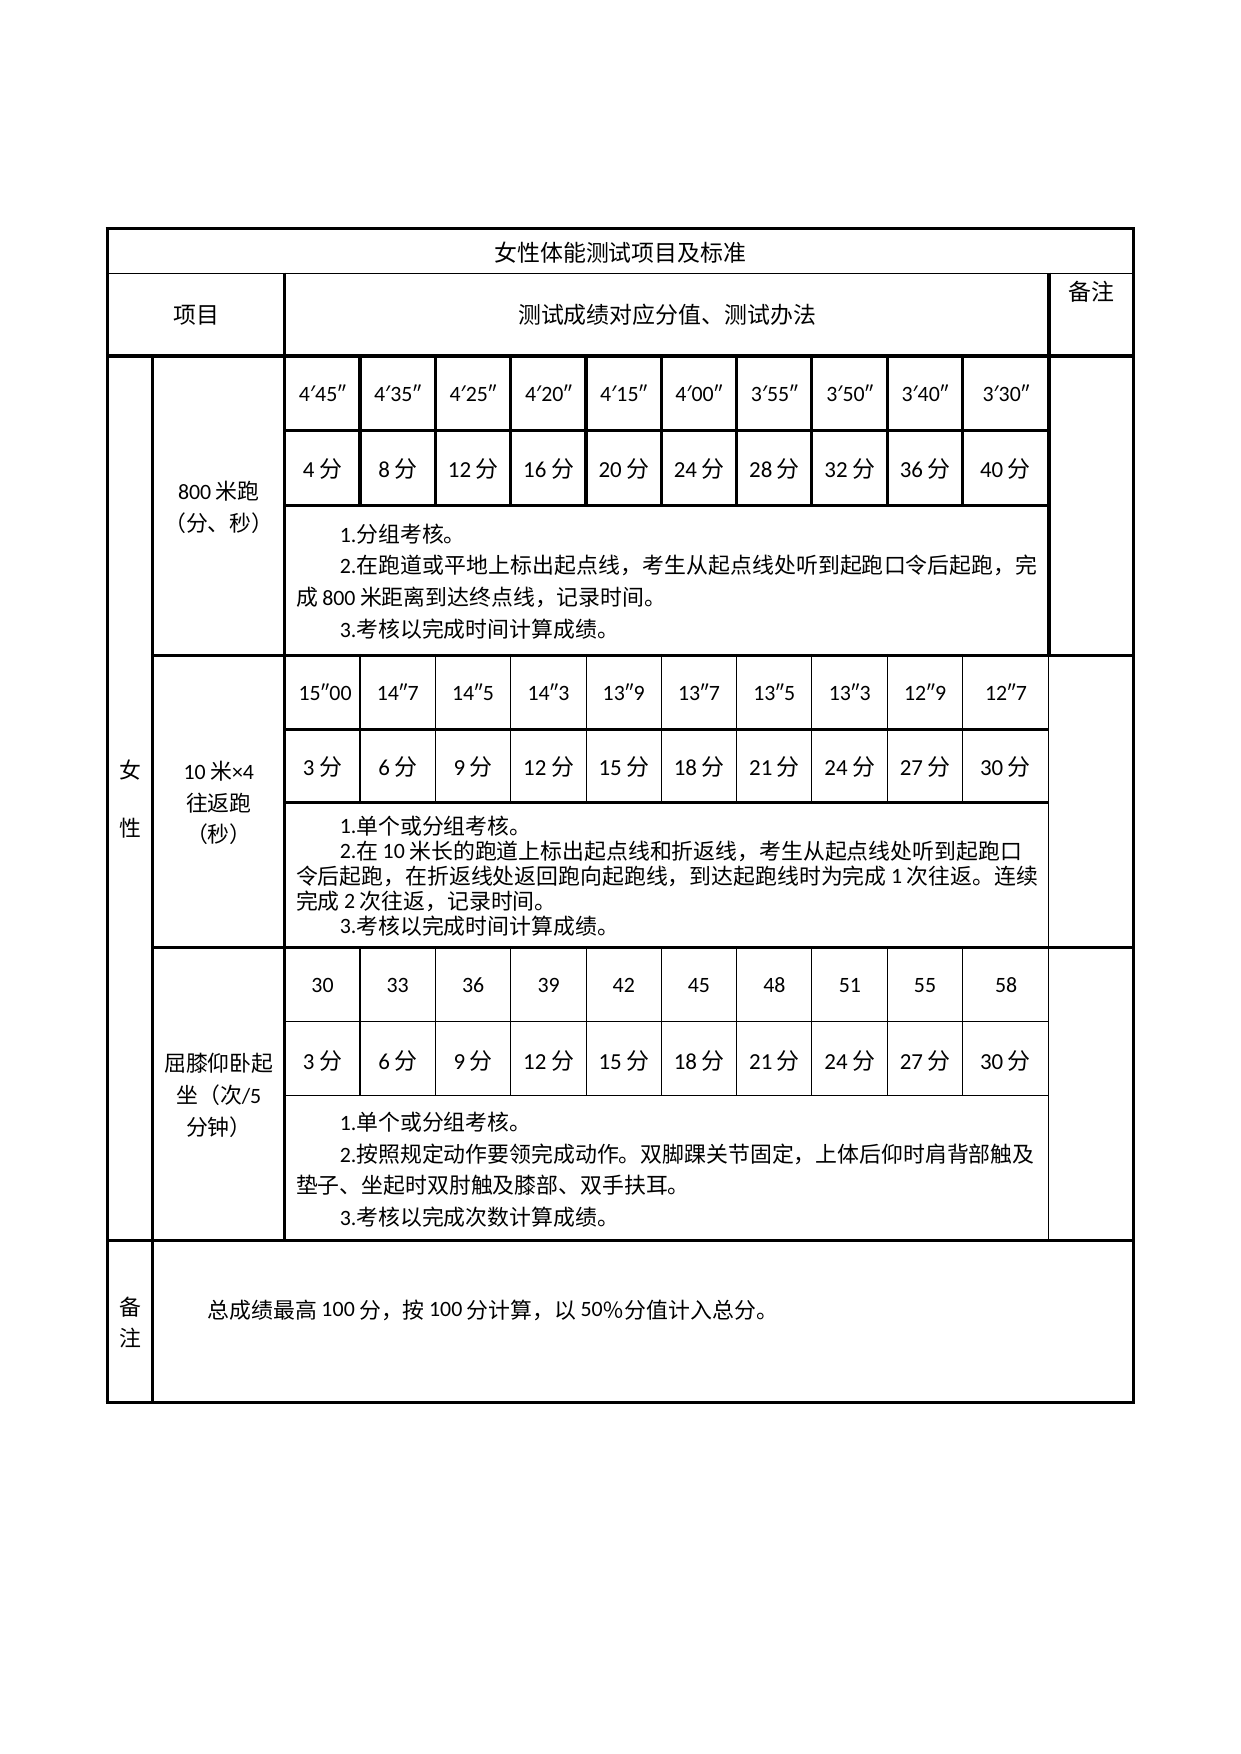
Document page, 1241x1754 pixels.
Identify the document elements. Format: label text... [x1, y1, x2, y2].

table_cell 13″5 [737, 657, 811, 727]
table_cell 42 [587, 949, 661, 1021]
table_cell [1051, 358, 1132, 654]
table_cell 13″9 [587, 657, 661, 727]
table_cell 21分 [737, 1022, 811, 1095]
table_cell 30分 [963, 731, 1048, 801]
table_cell 3分 [286, 731, 359, 801]
table_cell 4′35″ [362, 358, 434, 429]
table_cell 15分 [587, 1022, 661, 1095]
table_cell 13″3 [812, 657, 887, 727]
table_cell 36 [436, 949, 510, 1021]
table_cell 800米跑（分、秒） [154, 358, 283, 654]
table_cell 30分 [963, 1022, 1048, 1095]
table_cell 55 [888, 949, 962, 1021]
table_cell 9分 [436, 1022, 510, 1095]
table_cell 18分 [662, 731, 736, 801]
table_cell 总成绩最高100分，按100分计算，以50％分值计入总分。 [154, 1242, 1132, 1401]
table_cell [1049, 657, 1132, 946]
table_cell 1.分组考核。 2.在跑道或平地上标出起点线，考生从起点线处听到起跑口令后起跑，完成800米距离到达终点线，记录时间。 3.考核以完成时间计算成绩。 [286, 507, 1047, 654]
table_cell 6分 [361, 731, 435, 801]
table_cell 51 [812, 949, 887, 1021]
table_cell 项目 [109, 274, 283, 354]
table_cell 15分 [587, 731, 661, 801]
table_cell 12分 [511, 1022, 586, 1095]
table_cell 15″00 [286, 657, 359, 727]
table_cell 9分 [436, 731, 510, 801]
table_cell 39 [511, 949, 586, 1021]
table_cell 6分 [361, 1022, 435, 1095]
table_cell 20分 [588, 432, 660, 503]
table_cell 48 [737, 949, 811, 1021]
table_cell 45 [662, 949, 736, 1021]
table_cell 24分 [663, 432, 735, 503]
table_cell 14″3 [511, 657, 586, 727]
table_cell 16分 [512, 432, 584, 503]
table_cell 33 [361, 949, 435, 1021]
table_cell 4′15″ [588, 358, 660, 429]
table_cell 3′55″ [738, 358, 810, 429]
table_cell 屈膝仰卧起坐（次/5分钟） [154, 949, 283, 1239]
table_cell 备注 [1051, 274, 1132, 354]
table_cell 32分 [813, 432, 886, 503]
table_cell 12″7 [963, 657, 1048, 727]
table_cell 21分 [737, 731, 811, 801]
table_cell 备 注 [109, 1242, 151, 1401]
table_cell 测试成绩对应分值、测试办法 [286, 274, 1047, 354]
table_header 女性体能测试项目及标准 [109, 230, 1132, 272]
table_cell 28分 [738, 432, 810, 503]
table_cell 27分 [888, 1022, 962, 1095]
table_cell 3′40″ [889, 358, 961, 429]
table_cell 8分 [362, 432, 434, 503]
table_cell 14″7 [361, 657, 435, 727]
table_cell 14″5 [436, 657, 510, 727]
table_cell 1.单个或分组考核。 2.在10米长的跑道上标出起点线和折返线，考生从起点线处听到起跑口令后起跑，在折返线处返回跑向起跑线，到达起跑线时为完成1次往返。连续完成2次往返，记录时间。 3.考核以完成时间计算成绩。 [286, 804, 1048, 946]
table_cell 4′25″ [437, 358, 509, 429]
table_cell 40分 [964, 432, 1047, 503]
table_cell 30 [286, 949, 359, 1021]
table_cell 36分 [889, 432, 961, 503]
table_cell 3′50″ [813, 358, 886, 429]
table_cell 1.单个或分组考核。 2.按照规定动作要领完成动作。双脚踝关节固定，上体后仰时肩背部触及垫子、坐起时双肘触及膝部、双手扶耳。 3.考核以完成次数计算成绩。 [286, 1096, 1048, 1239]
table_cell 4′00″ [663, 358, 735, 429]
table_cell [1049, 949, 1132, 1239]
table_cell 18分 [662, 1022, 736, 1095]
table_cell 12分 [437, 432, 509, 503]
table_cell 58 [963, 949, 1048, 1021]
table_cell 24分 [812, 731, 887, 801]
table_cell 3分 [286, 1022, 359, 1095]
table_cell 4′45″ [286, 358, 358, 429]
table_cell 27分 [888, 731, 962, 801]
table_cell 3′30″ [964, 358, 1047, 429]
table_cell 4分 [286, 432, 358, 503]
table_cell 12分 [511, 731, 586, 801]
table_cell 13″7 [662, 657, 736, 727]
table_cell 12″9 [888, 657, 962, 727]
table_cell 4′20″ [512, 358, 584, 429]
table_cell 24分 [812, 1022, 887, 1095]
table_cell 女 性 [109, 358, 151, 1239]
table_cell 10米×4 往返跑 （秒） [154, 657, 283, 946]
